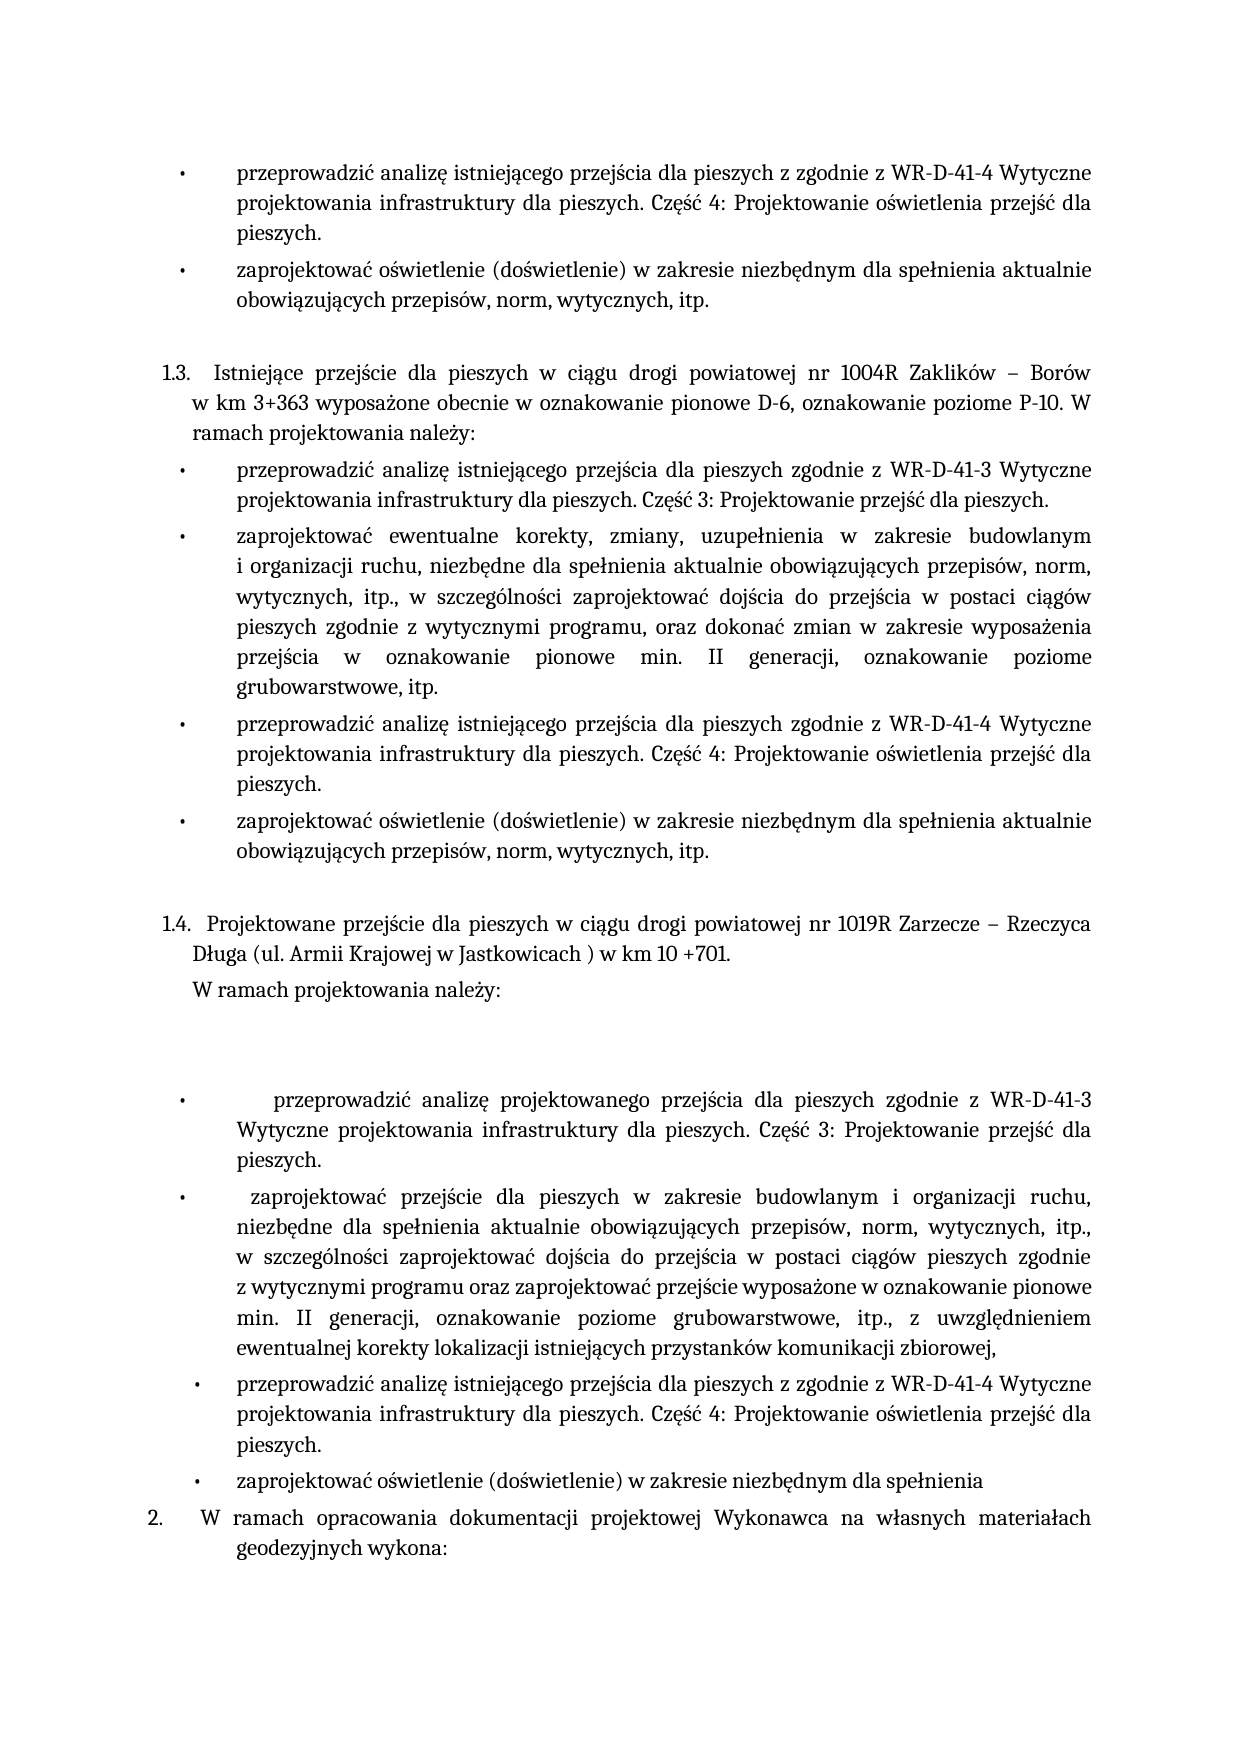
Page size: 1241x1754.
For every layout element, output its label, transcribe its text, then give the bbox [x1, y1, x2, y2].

text • przeprowadzić analizę istniejącego przejścia dla pieszych zgodnie z WR-D-41-3 Wytyczne projektowania infrastruktury dla pieszych. Część 3: Projektowanie przejść dla pieszych. [177, 456, 1092, 513]
text W ramach projektowania należy: [177, 977, 1092, 1003]
text • przeprowadzić analizę istniejącego przejścia dla pieszych zgodnie z WR-D-41-4 Wytyczne projektowania infrastruktury dla pieszych. Część 4: Projektowanie oświetlenia przejść dla pieszych. [177, 711, 1092, 797]
text 2. W ramach opracowania dokumentacji projektowej Wykonawca na własnych materiałach geodezyjnych wykona: [148, 1504, 1092, 1561]
text • zaprojektować oświetlenie (doświetlenie) w zakresie niezbędnym dla spełnienia aktualnie obowiązujących przepisów, norm, wytycznych, itp. [177, 807, 1092, 864]
text • zaprojektować przejście dla pieszych w zakresie budowlanym i organizacji ruchu, niezbędne dla spełnienia aktualnie obowiązujących przepisów, norm, wytycznych, itp., w szczególności zaprojektować dojścia do przejścia w postaci ciągów pieszych zgodnie z wytycznymi programu oraz zaprojektować przejście wyposażone w oznakowanie pionowe min. II generacji, oznakowanie poziome grubowarstwowe, itp., z uwzględnieniem ewentualnej korekty lokalizacji istniejących przystanków komunikacji zbiorowej, [177, 1183, 1092, 1361]
text • przeprowadzić analizę projektowanego przejścia dla pieszych zgodnie z WR-D-41-3 Wytyczne projektowania infrastruktury dla pieszych. Część 3: Projektowanie przejść dla pieszych. [177, 1087, 1092, 1173]
text 1.3. Istniejące przejście dla pieszych w ciągu drogi powiatowej nr 1004R Zaklików – Borów w km 3+363 wyposażone obecnie w oznakowanie pionowe D-6, oznakowanie poziome P-10. W ramach projektowania należy: [162, 359, 1092, 446]
text • zaprojektować oświetlenie (doświetlenie) w zakresie niezbędnym dla spełnienia [192, 1468, 1092, 1494]
text • zaprojektować ewentualne korekty, zmiany, uzupełnienia w zakresie budowlanym i organizacji ruchu, niezbędne dla spełnienia aktualnie obowiązujących przepisów, norm, wytycznych, itp., w szczególności zaprojektować dojścia do przejścia w postaci ciągów pieszych zgodnie z wytycznymi programu, oraz dokonać zmian w zakresie wyposażenia przejścia w oznakowanie pionowe min. II generacji, oznakowanie poziome grubowarstwowe, itp. [177, 523, 1092, 700]
text • przeprowadzić analizę istniejącego przejścia dla pieszych z zgodnie z WR-D-41-4 Wytyczne projektowania infrastruktury dla pieszych. Część 4: Projektowanie oświetlenia przejść dla pieszych. [177, 159, 1092, 246]
text 1.4. Projektowane przejście dla pieszych w ciągu drogi powiatowej nr 1019R Zarzecze – Rzeczyca Długa (ul. Armii Krajowej w Jastkowicach ) w km 10 +701. [162, 911, 1092, 967]
text • przeprowadzić analizę istniejącego przejścia dla pieszych z zgodnie z WR-D-41-4 Wytyczne projektowania infrastruktury dla pieszych. Część 4: Projektowanie oświetlenia przejść dla pieszych. [192, 1371, 1092, 1458]
text • zaprojektować oświetlenie (doświetlenie) w zakresie niezbędnym dla spełnienia aktualnie obowiązujących przepisów, norm, wytycznych, itp. [177, 256, 1092, 313]
